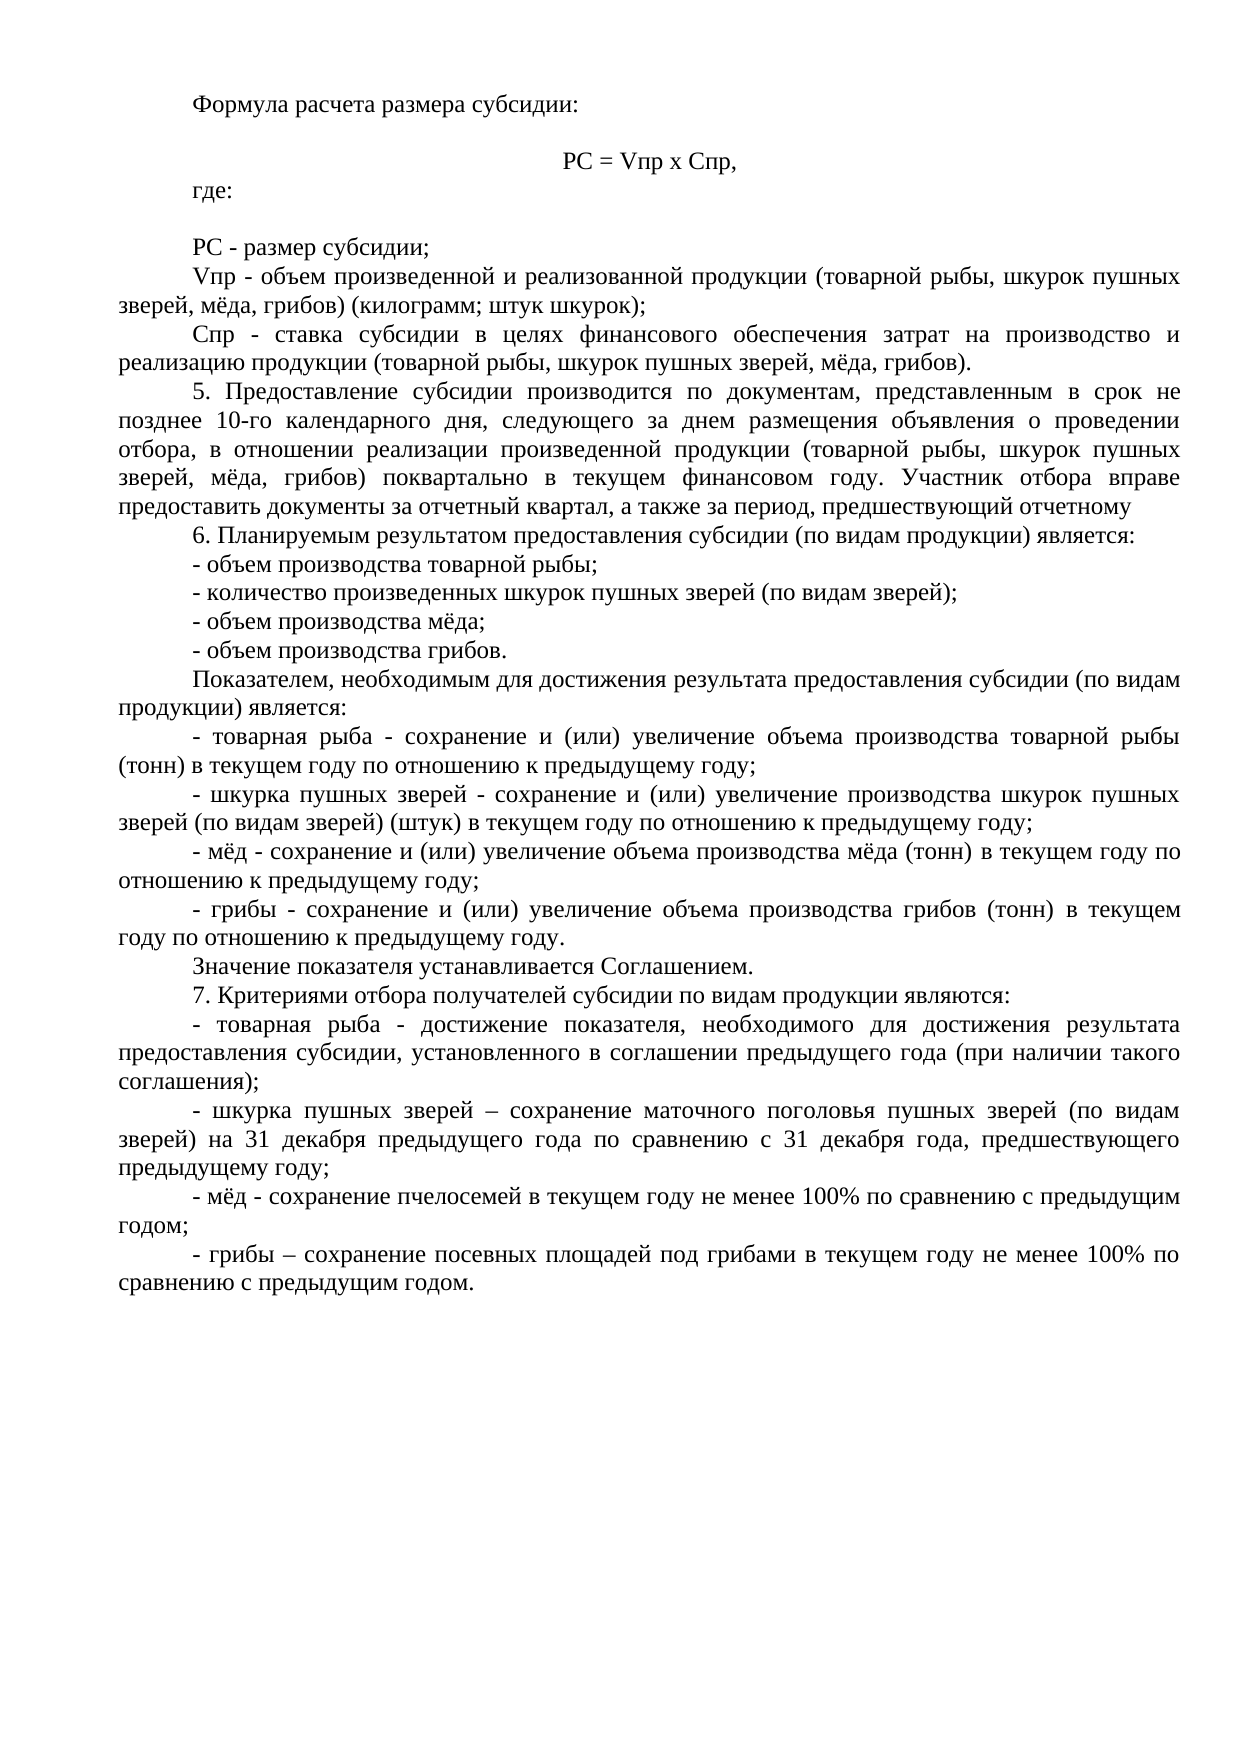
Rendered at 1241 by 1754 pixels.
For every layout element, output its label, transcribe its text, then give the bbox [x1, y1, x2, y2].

text - мёд - сохранение пчелосемей в текущем году не менее 100% по сравнению с предыдущим годом; [118, 1181, 1181, 1239]
text - объем производства грибов. [118, 635, 1181, 664]
text РС = Vпр x Спр, [118, 146, 1181, 175]
text - товарная рыба - сохранение и (или) увеличение объема производства товарной рыбы (тонн) в текущем году по отношению к предыдущему году; [118, 721, 1181, 779]
text Спр - ставка субсидии в целях финансового обеспечения затрат на производство и реализацию продукции (товарной рыбы, шкурок пушных зверей, мёда, грибов). [118, 319, 1181, 376]
text 5. Предоставление субсидии производится по документам, представленным в срок не позднее 10-го календарного дня, следующего за днем размещения объявления о проведении отбора, в отношении реализации произведенной продукции (товарной рыбы, шкурок пушных зверей, мёда, грибов) поквартально в текущем финансовом году. Участник отбора вправе предоставить документы за отчетный квартал, а также за период, предшествующий отчетному [118, 376, 1181, 520]
text - количество произведенных шкурок пушных зверей (по видам зверей); [118, 577, 1181, 606]
text - шкурка пушных зверей – сохранение маточного поголовья пушных зверей (по видам зверей) на 31 декабря предыдущего года по сравнению с 31 декабря года, предшествующего предыдущему году; [118, 1095, 1181, 1181]
text 6. Планируемым результатом предоставления субсидии (по видам продукции) является: [118, 520, 1181, 549]
text Показателем, необходимым для достижения результата предоставления субсидии (по видам продукции) является: [118, 664, 1181, 721]
text - объем производства товарной рыбы; [118, 549, 1181, 577]
text - мёд - сохранение и (или) увеличение объема производства мёда (тонн) в текущем году по отношению к предыдущему году; [118, 836, 1181, 894]
text 7. Критериями отбора получателей субсидии по видам продукции являются: [118, 980, 1181, 1009]
text - шкурка пушных зверей - сохранение и (или) увеличение производства шкурок пушных зверей (по видам зверей) (штук) в текущем году по отношению к предыдущему году; [118, 779, 1181, 836]
text где: [118, 175, 1181, 232]
text Значение показателя устанавливается Соглашением. [118, 951, 1181, 980]
text - товарная рыба - достижение показателя, необходимого для достижения результата предоставления субсидии, установленного в соглашении предыдущего года (при наличии такого соглашения); [118, 1009, 1181, 1095]
text Формула расчета размера субсидии: [118, 89, 1181, 117]
text РС - размер субсидии; [118, 232, 1181, 261]
text - грибы – сохранение посевных площадей под грибами в текущем году не менее 100% по сравнению с предыдущим годом. [118, 1239, 1181, 1296]
text - грибы - сохранение и (или) увеличение объема производства грибов (тонн) в текущем году по отношению к предыдущему году. [118, 894, 1181, 951]
text Vпр - объем произведенной и реализованной продукции (товарной рыбы, шкурок пушных зверей, мёда, грибов) (килограмм; штук шкурок); [118, 261, 1181, 319]
text - объем производства мёда; [118, 606, 1181, 635]
